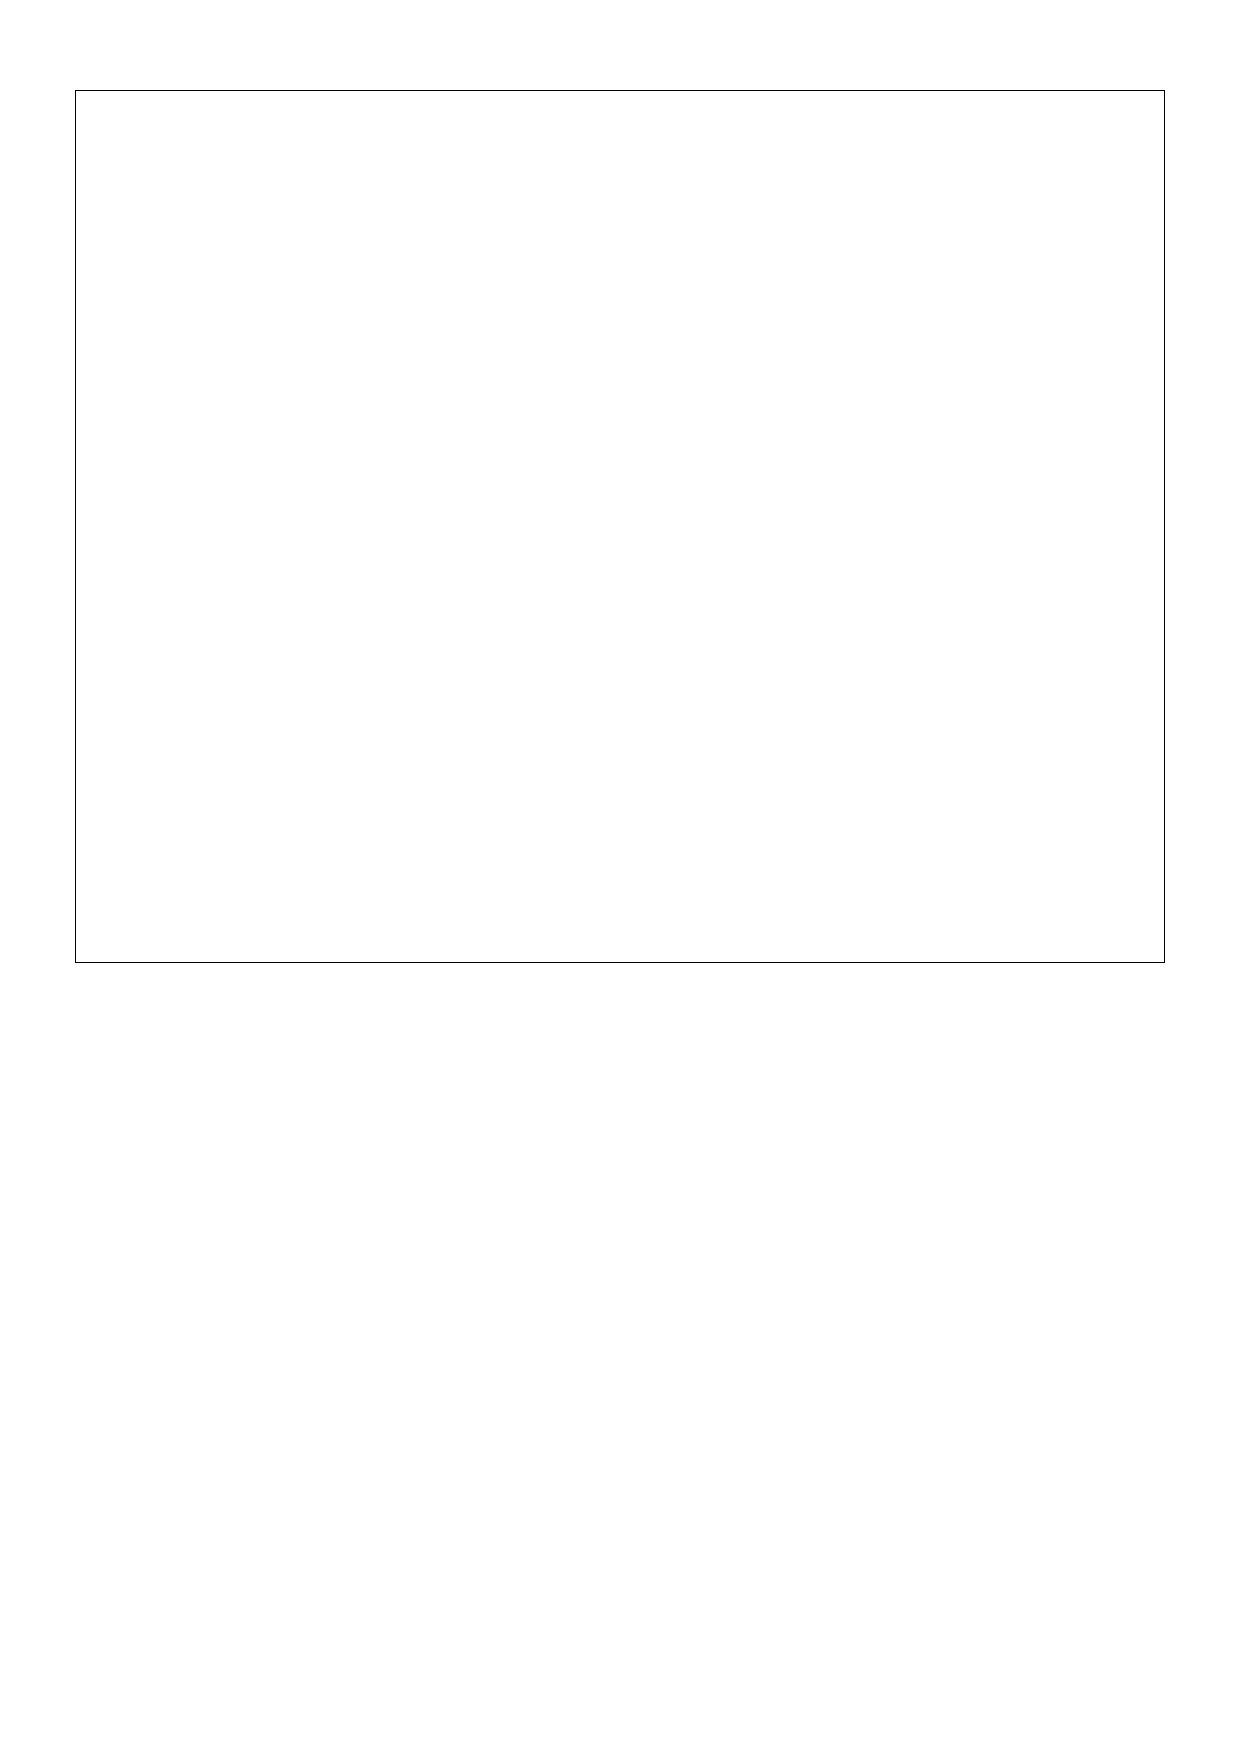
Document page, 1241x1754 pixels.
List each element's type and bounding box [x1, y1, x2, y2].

table_cell [76, 91, 1164, 962]
